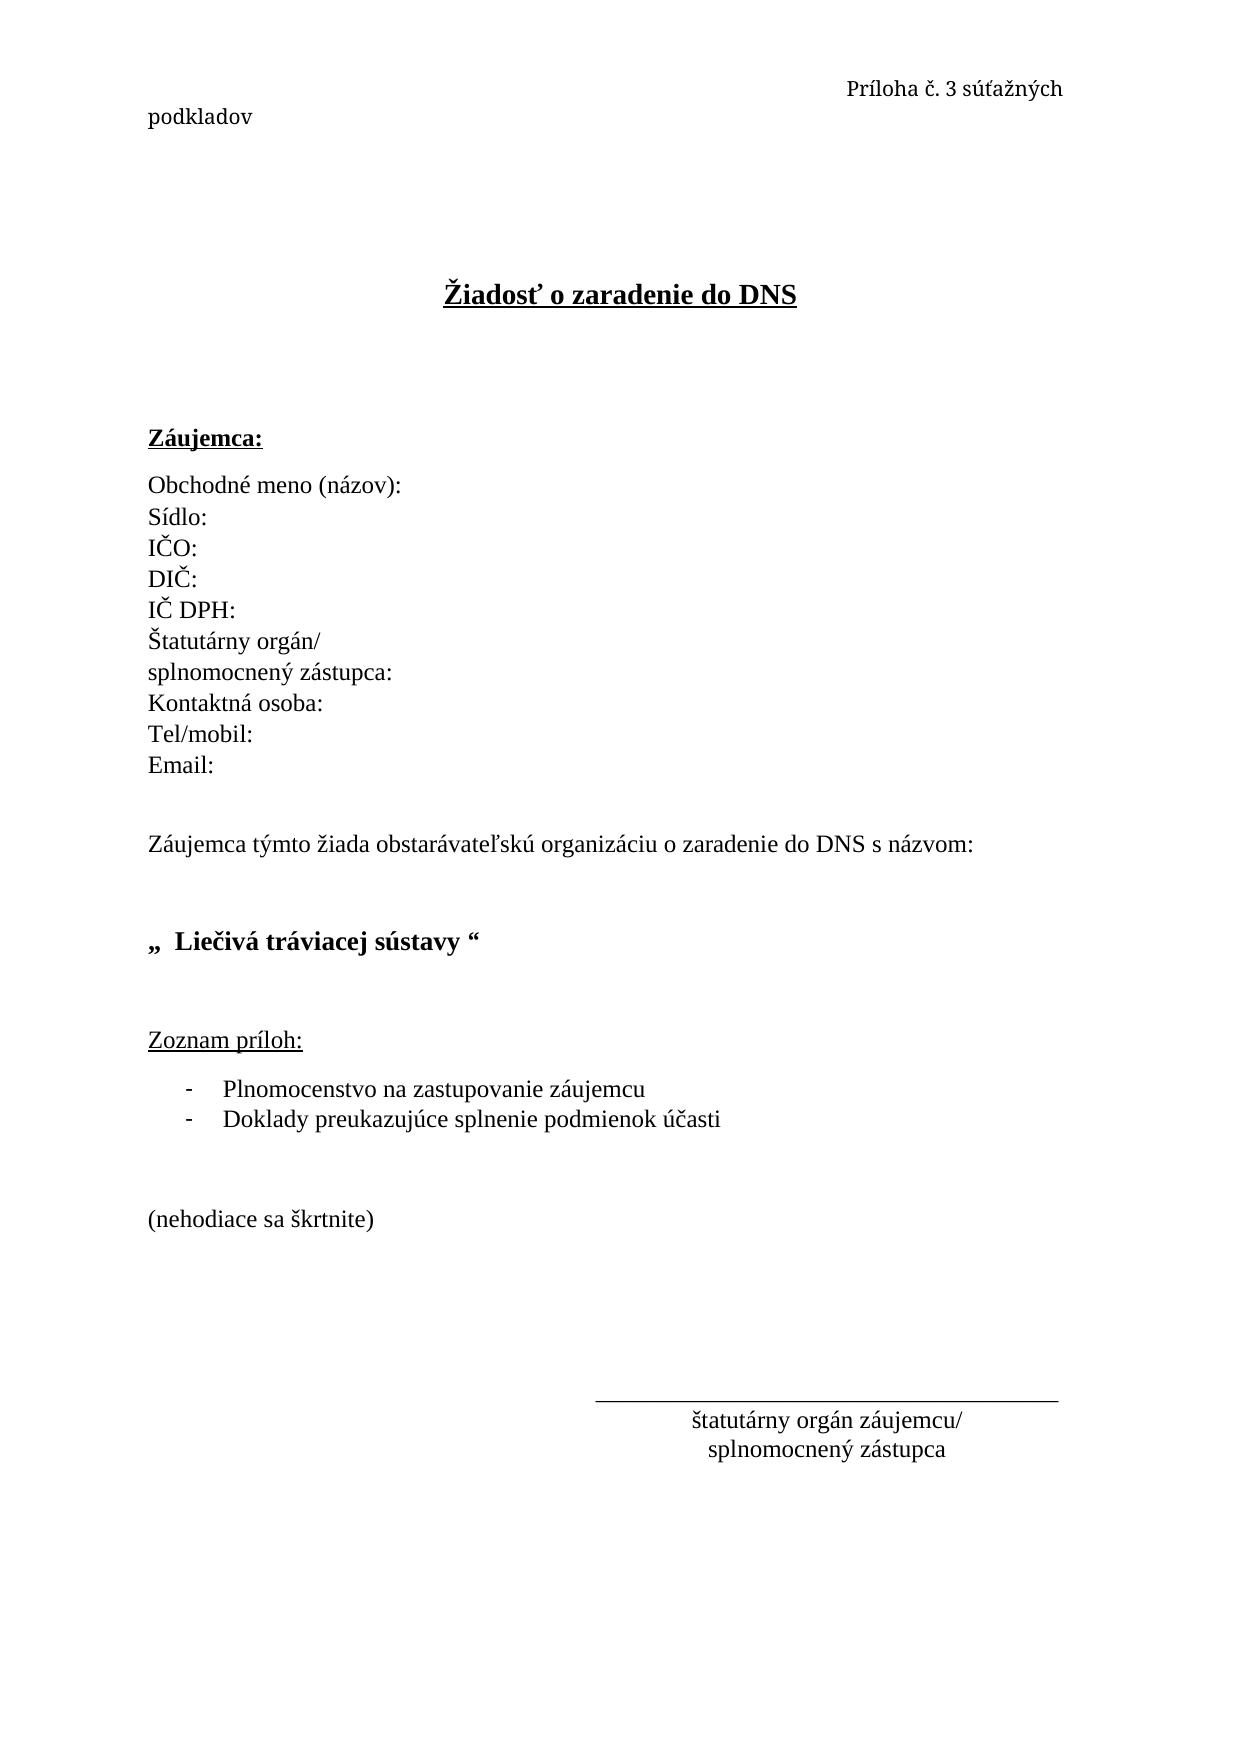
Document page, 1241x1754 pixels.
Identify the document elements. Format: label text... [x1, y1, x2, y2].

text štatutárny orgán záujemcu/ [148, 1405, 1093, 1434]
list Plnomocenstvo na zastupovanie záujemcu [185, 1073, 1093, 1103]
list Doklady preukazujúce splnenie podmienok účasti [185, 1103, 1093, 1134]
text _____________________________________ [148, 1376, 1093, 1405]
text Žiadosť o zaradenie do DNS [148, 277, 1093, 311]
text splnomocnený zástupca [148, 1434, 1093, 1462]
text IČO: [148, 533, 1093, 561]
text IČ DPH: [148, 595, 1093, 623]
text splnomocnený zástupca: [148, 657, 1093, 686]
text Štatutárny orgán/ [148, 626, 1093, 654]
text Kontaktná osoba: [148, 688, 1093, 717]
text (nehodiace sa škrtnite) [148, 1204, 1093, 1232]
text Zoznam príloh: [148, 1025, 1093, 1054]
text „ Liečivá tráviacej sústavy “ [148, 924, 1093, 958]
text Záujemca týmto žiada obstarávateľskú organizáciu o zaradenie do DNS s názvom: [148, 829, 1093, 857]
text DIČ: [148, 564, 1093, 592]
text Záujemca: [148, 423, 1093, 452]
text Obchodné meno (názov): [148, 471, 1093, 499]
text Tel/mobil: [148, 719, 1093, 748]
text Email: [148, 750, 1093, 779]
text Sídlo: [148, 502, 1093, 530]
